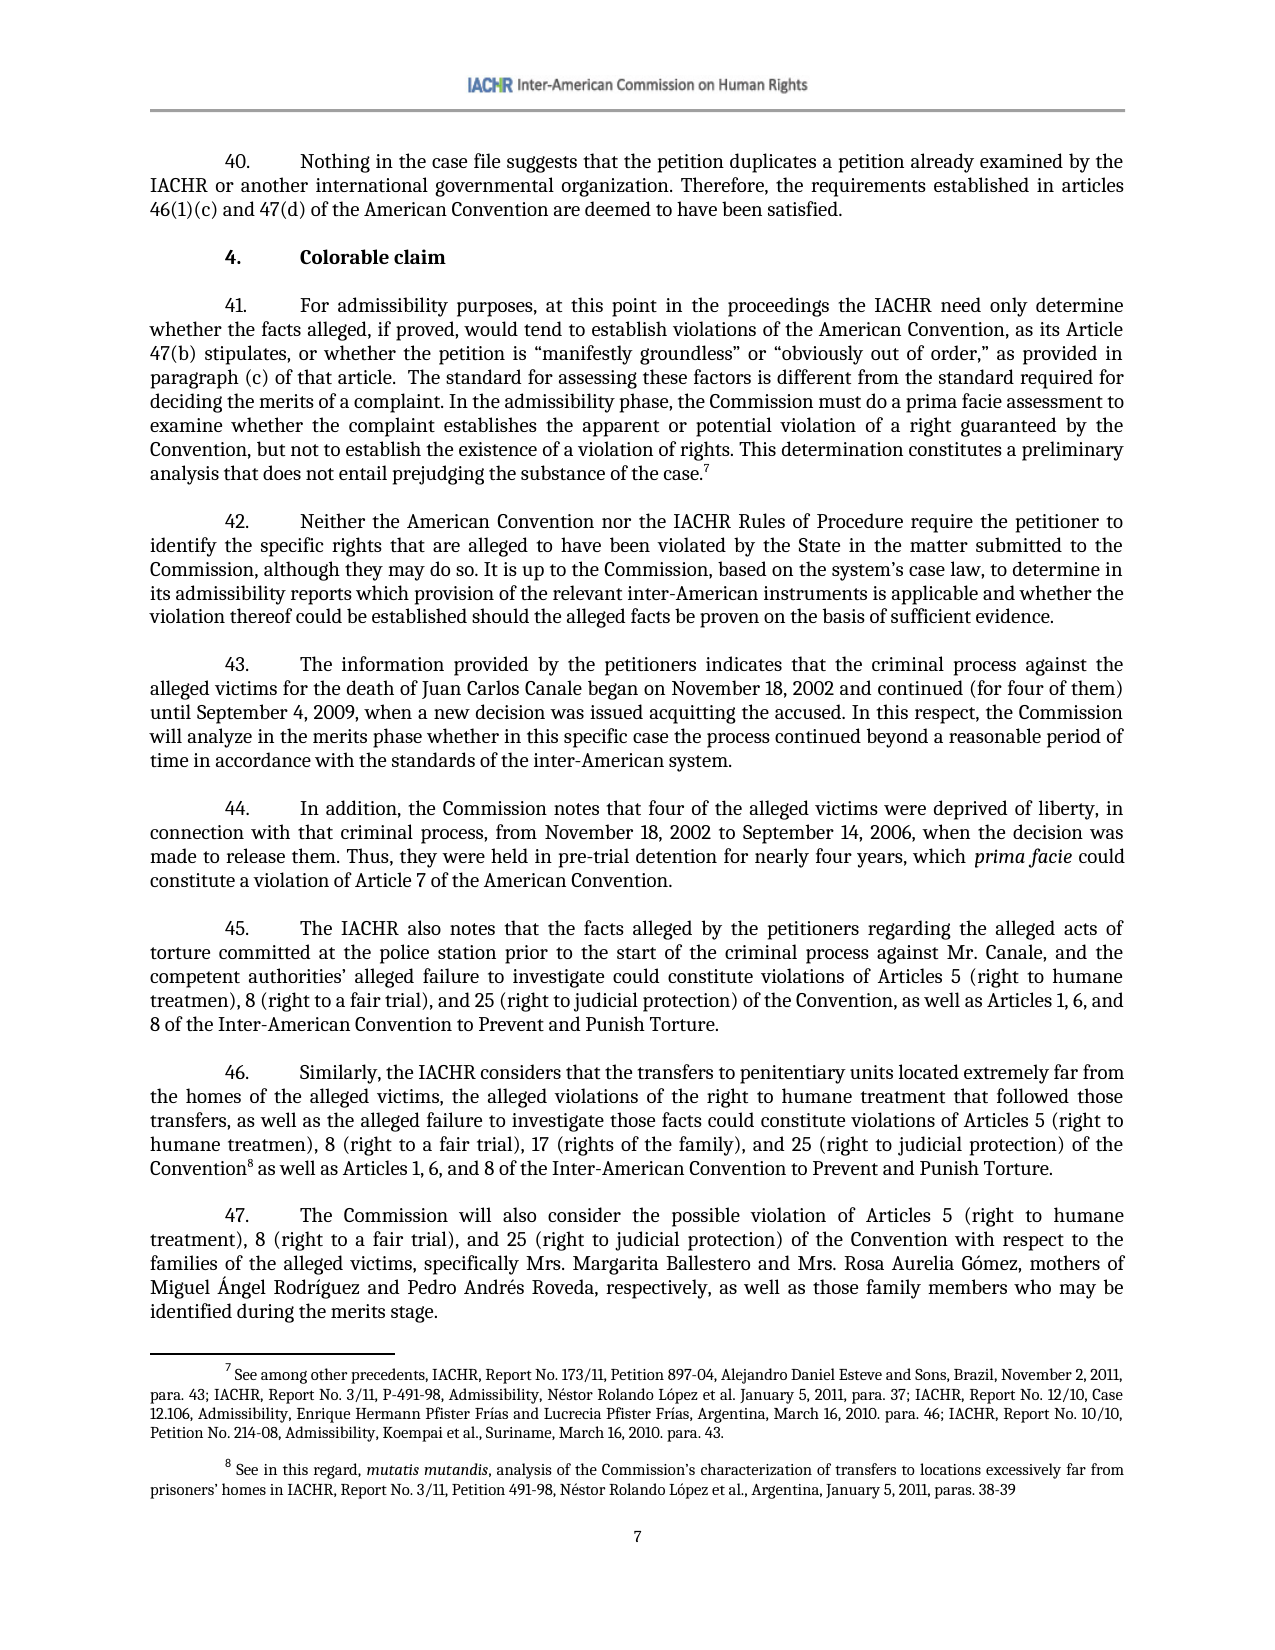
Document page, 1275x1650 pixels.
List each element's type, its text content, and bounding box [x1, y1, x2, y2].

list The Commission will also consider the possible violation of Articles 5 (right to humane treatment), 8 (right to a fair trial), and 25 (right to judicial protection) of the Convention with respect to the families of the alleged victims, specifically Mrs. Margarita Ballestero and Mrs. Rosa Aurelia Gómez, mothers of Miguel Ángel Rodríguez and Pedro Andrés Roveda, respectively, as well as those family members who may be identified during the merits stage. [150, 1204, 1125, 1324]
picture [456, 75, 819, 95]
list Similarly, the IACHR considers that the transfers to penitentiary units located extremely far from the homes of the alleged victims, the alleged violations of the right to humane treatment that followed those transfers, as well as the alleged failure to investigate those facts could constitute violations of Articles 5 (right to humane treatmen), 8 (right to a fair trial), 17 (rights of the family), and 25 (right to judicial protection) of the Convention as well as Articles 1, 6, and 8 of the Inter-American Convention to Prevent and Punish Torture. [150, 1060, 1125, 1180]
subtitle Colorable claim [225, 246, 1125, 270]
list The information provided by the petitioners indicates that the criminal process against the alleged victims for the death of Juan Carlos Canale began on November 18, 2002 and continued (for four of them) until September 4, 2009, when a new decision was issued acquitting the accused. In this respect, the Commission will analyze in the merits phase whether in this specific case the process continued beyond a reasonable period of time in accordance with the standards of the inter-American system. [150, 653, 1125, 773]
list Neither the American Convention nor the IACHR Rules of Procedure require the petitioner to identify the specific rights that are alleged to have been violated by the State in the matter submitted to the Commission, although they may do so. It is up to the Commission, based on the system’s case law, to determine in its admissibility reports which provision of the relevant inter-American instruments is applicable and whether the violation thereof could be established should the alleged facts be proven on the basis of sufficient evidence. [150, 509, 1125, 629]
list Nothing in the case file suggests that the petition duplicates a petition already examined by the IACHR or another international governmental organization. Therefore, the requirements established in articles 46(1)(c) and 47(d) of the American Convention are deemed to have been satisfied. [150, 150, 1125, 222]
list In addition, the Commission notes that four of the alleged victims were deprived of liberty, in connection with that criminal process, from November 18, 2002 to September 14, 2006, when the decision was made to release them. Thus, they were held in pre-trial detention for nearly four years, which prima facie could constitute a violation of Article 7 of the American Convention. [150, 797, 1125, 893]
list The IACHR also notes that the facts alleged by the petitioners regarding the alleged acts of torture committed at the police station prior to the start of the criminal process against Mr. Canale, and the competent authorities’ alleged failure to investigate could constitute violations of Articles 5 (right to humane treatmen), 8 (right to a fair trial), and 25 (right to judicial protection) of the Convention, as well as Articles 1, 6, and 8 of the Inter-American Convention to Prevent and Punish Torture. [150, 917, 1125, 1036]
list For admissibility purposes, at this point in the proceedings the IACHR need only determine whether the facts alleged, if proved, would tend to establish violations of the American Convention, as its Article 47(b) stipulates, or whether the petition is “manifestly groundless” or “obviously out of order,” as provided in paragraph (c) of that article. The standard for assessing these factors is different from the standard required for deciding the merits of a complaint. In the admissibility phase, the Commission must do a prima facie assessment to examine whether the complaint establishes the apparent or potential violation of a right guaranteed by the Convention, but not to establish the existence of a violation of rights. This determination constitutes a preliminary analysis that does not entail prejudging the substance of the case. [150, 294, 1125, 485]
